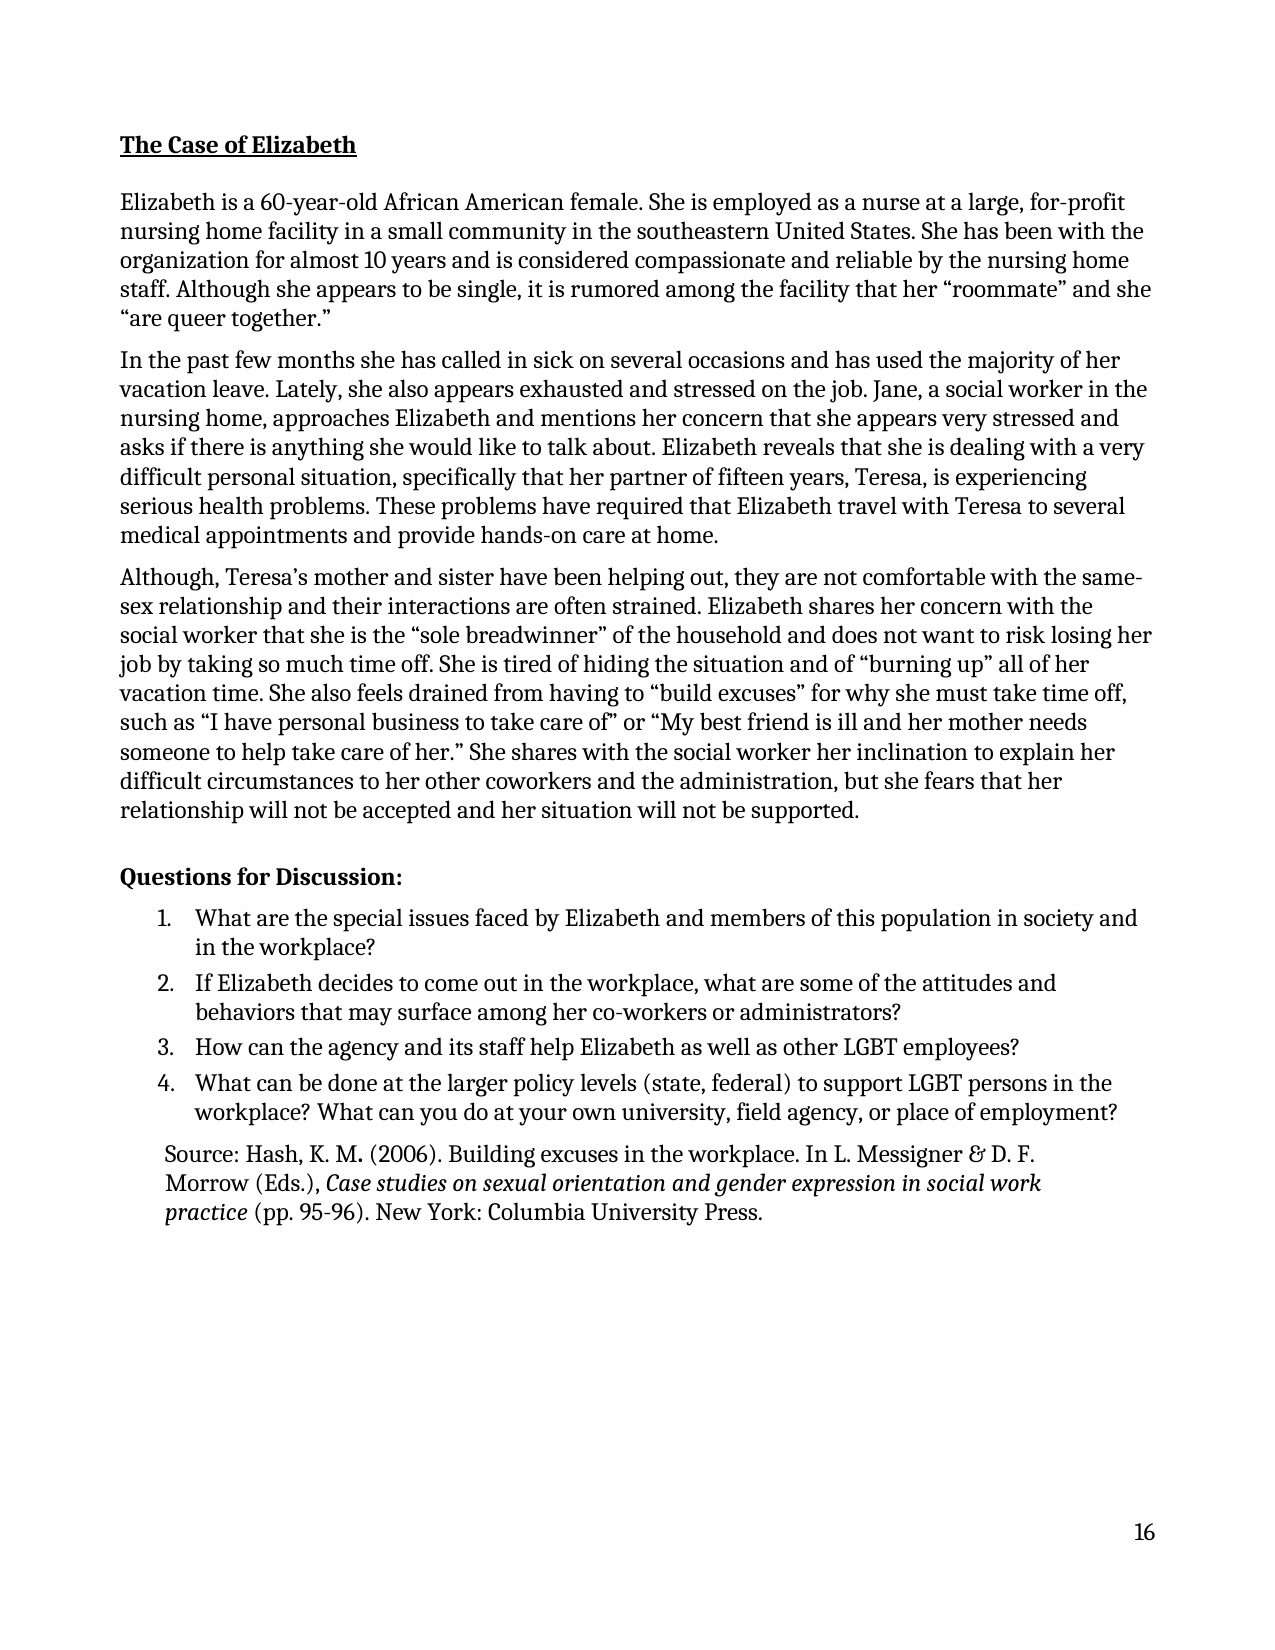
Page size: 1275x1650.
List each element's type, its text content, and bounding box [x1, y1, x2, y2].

text Elizabeth is a 60-year-old African American female. She is employed as a nurse at a large, for-profit nursing home facility in a small community in the southeastern United States. She has been with the organization for almost 10 years and is considered compassionate and reliable by the nursing home staff. Although she appears to be single, it is rumored among the facility that her “roommate” and she “are queer together.” [120, 187, 1155, 332]
text The Case of Elizabeth [120, 120, 1155, 162]
list What are the special issues faced by Elizabeth and members of this population in society and in the workplace? [157, 903, 1155, 962]
list How can the agency and its staff help Elizabeth as well as other LGBT employees? [157, 1032, 1155, 1062]
text In the past few months she has called in sick on several occasions and has used the majority of her vacation leave. Lately, she also appears exhausted and stressed on the job. Jane, a social worker in the nursing home, approaches Elizabeth and mentions her concern that she appears very stressed and asks if there is anything she would like to talk about. Elizabeth reveals that she is dealing with a very difficult personal situation, specifically that her partner of fifteen years, Teresa, is experiencing serious health problems. These problems have required that Elizabeth travel with Teresa to several medical appointments and provide hands-on care at home. [120, 345, 1155, 549]
list What can be done at the larger policy levels (state, federal) to support LGBT persons in the workplace? What can you do at your own university, field agency, or place of employment? [157, 1068, 1155, 1126]
text Although, Teresa’s mother and sister have been helping out, they are not comfortable with the same-sex relationship and their interactions are often strained. Elizabeth shares her concern with the social worker that she is the “sole breadwinner” of the household and does not want to risk losing her job by taking so much time off. She is tired of hiding the situation and of “burning up” all of her vacation time. She also feels drained from having to “build excuses” for why she must take time off, such as “I have personal business to take care of” or “My best friend is ill and her mother needs someone to help take care of her.” She shares with the social worker her inclination to explain her difficult circumstances to her other coworkers and the administration, but she fears that her relationship will not be accepted and her situation will not be supported. [120, 562, 1155, 824]
text Questions for Discussion: [120, 862, 1155, 891]
text Source: Hash, K. M. (2006). Building excuses in the workplace. In L. Messigner & D. F. Morrow (Eds.), Case studies on sexual orientation and gender expression in social work practice (pp. 95-96). New York: Columbia University Press. [165, 1139, 1110, 1226]
list If Elizabeth decides to come out in the workplace, what are some of the attitudes and behaviors that may surface among her co-workers or administrators? [157, 968, 1155, 1026]
